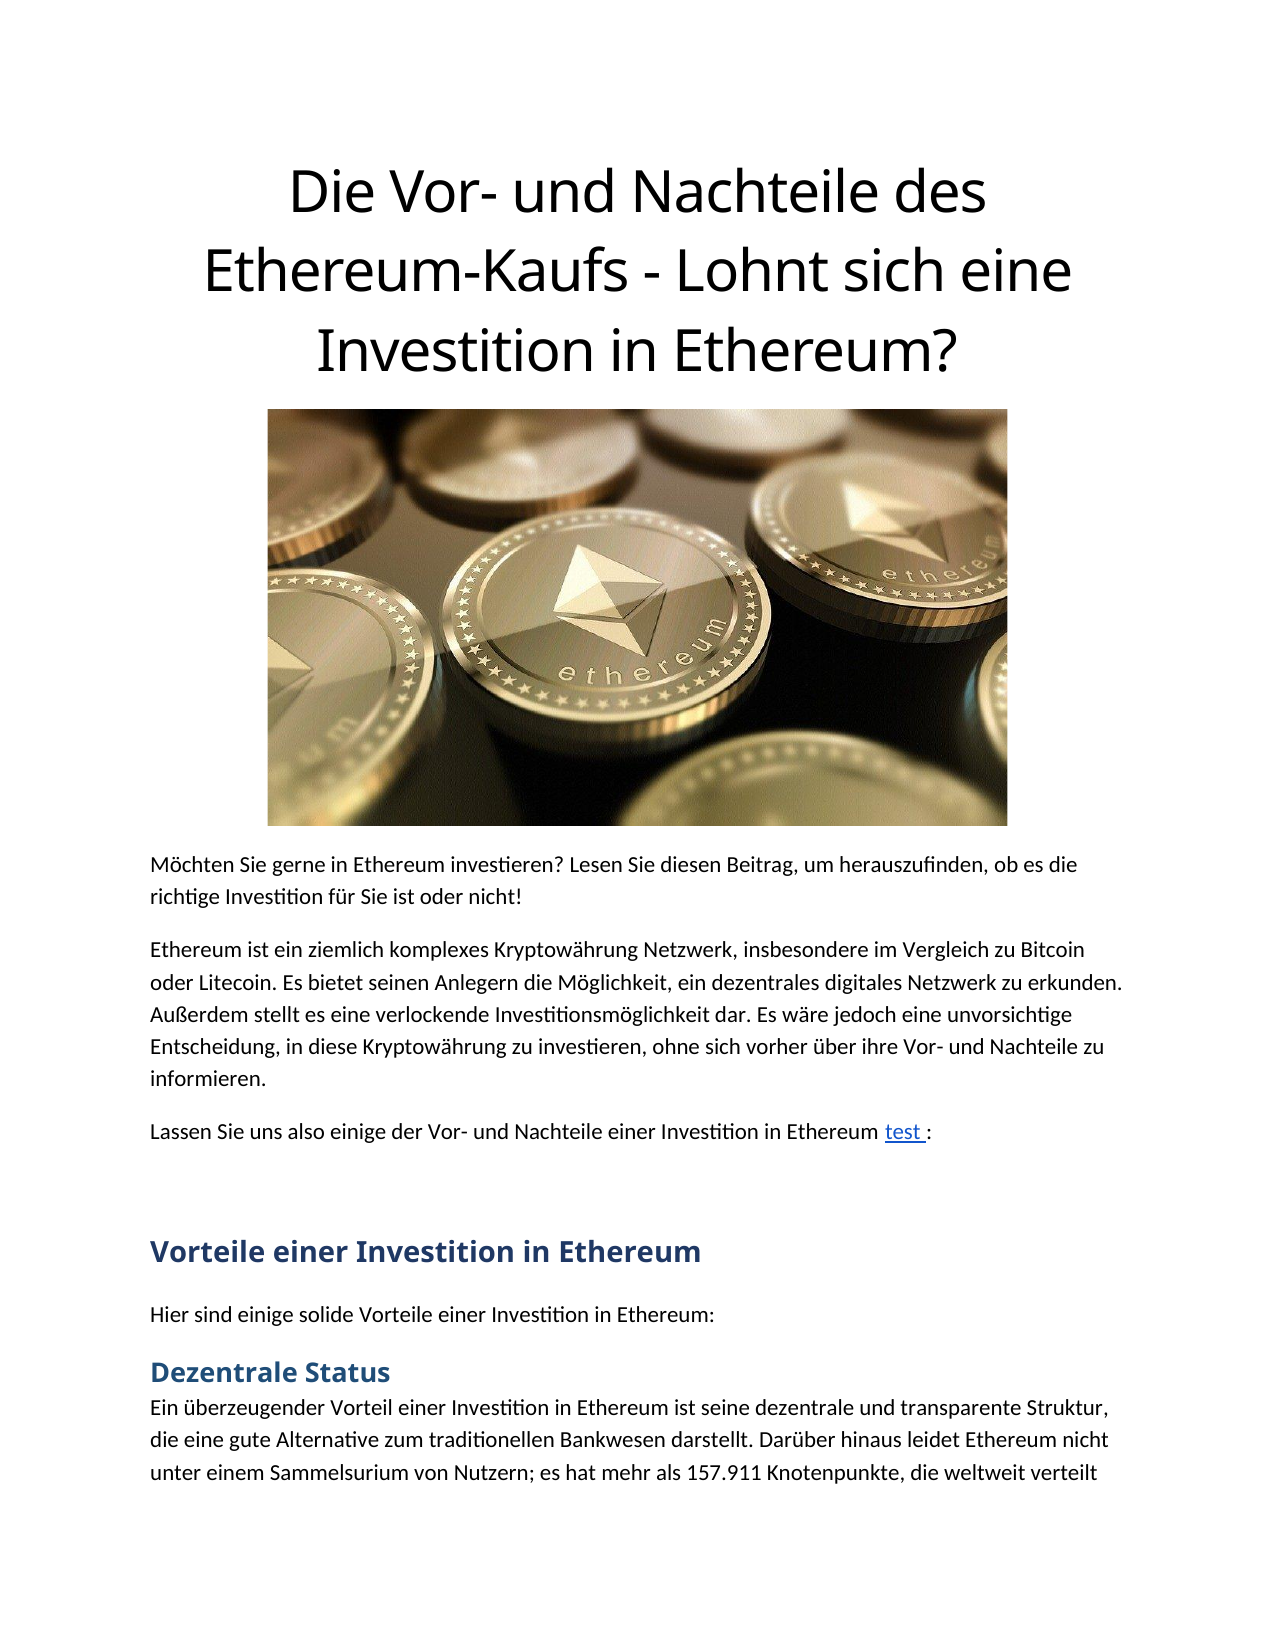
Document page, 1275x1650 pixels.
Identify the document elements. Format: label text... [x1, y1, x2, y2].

picture [267, 409, 1008, 826]
subtitle Vorteile einer Investition in Ethereum [150, 1232, 1125, 1271]
text Ethereum ist ein ziemlich komplexes Kryptowährung Netzwerk, insbesondere im Vergleich zu Bitcoin oder Litecoin. Es bietet seinen Anlegern die Möglichkeit, ein dezentrales digitales Netzwerk zu erkunden. Außerdem stellt es eine verlockende Investitionsmöglichkeit dar. Es wäre jedoch eine unvorsichtige Entscheidung, in diese Kryptowährung zu investieren, ohne sich vorher über ihre Vor- und Nachteile zu informieren. [150, 936, 1125, 1092]
title Die Vor- und Nachteile des Ethereum-Kaufs - Lohnt sich eine Investition in Ethereum? [150, 150, 1125, 388]
text Hier sind einige solide Vorteile einer Investition in Ethereum: [150, 1301, 1125, 1328]
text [150, 1393, 1125, 1486]
text Möchten Sie gerne in Ethereum investieren? Lesen Sie diesen Beitrag, um herauszufinden, ob es die richtige Investition für Sie ist oder nicht! [150, 850, 1125, 911]
subtitle Dezentrale Status [150, 1353, 1125, 1390]
text Lassen Sie uns also einige der Vor- und Nachteile einer Investition in Ethereum test : [150, 1117, 1125, 1145]
